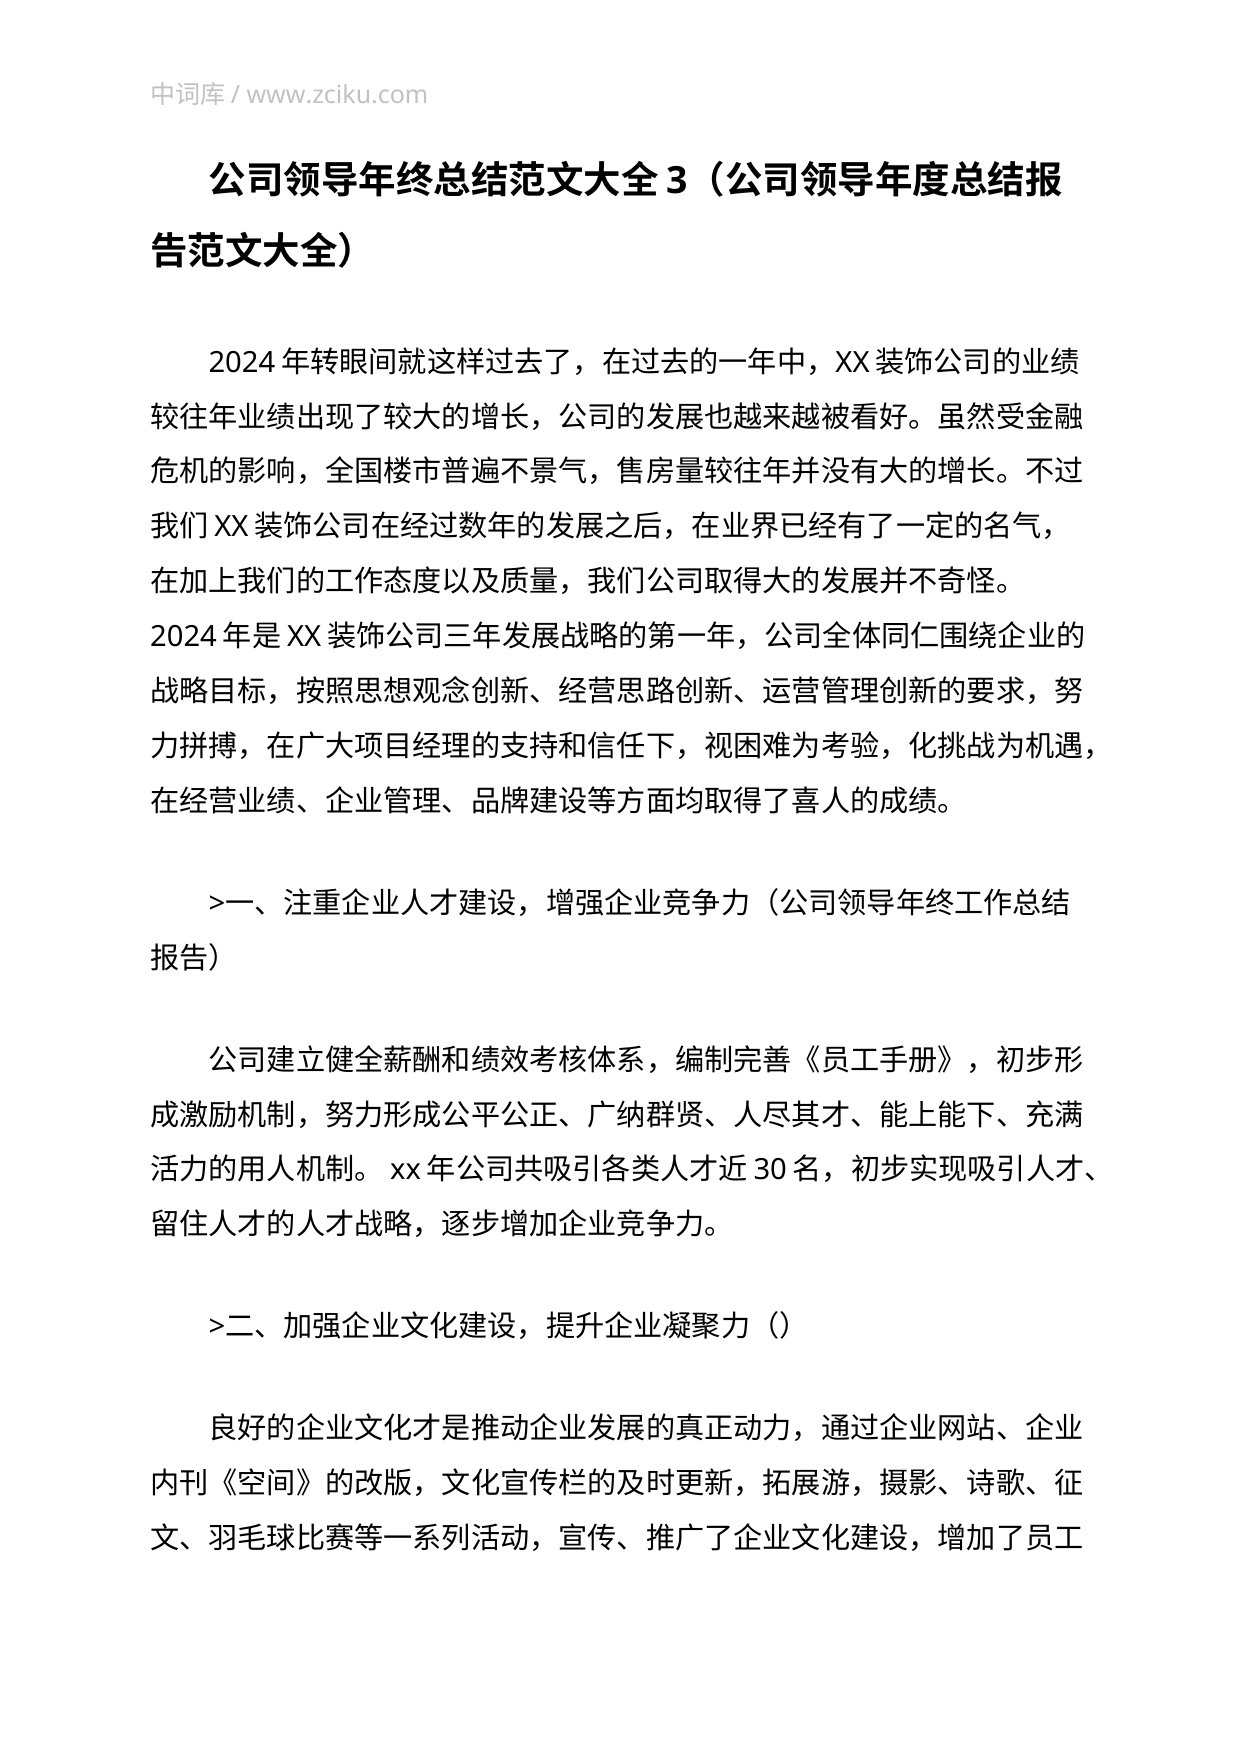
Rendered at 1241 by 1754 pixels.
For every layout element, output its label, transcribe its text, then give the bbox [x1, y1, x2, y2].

text >一、注重企业人才建设，增强企业竞争力（公司领导年终工作总结报告） [150, 879, 1090, 977]
text 公司领导年终总结范文大全3（公司领导年度总结报告范文大全） [150, 150, 1090, 275]
text >二、加强企业文化建设，提升企业凝聚力（） [150, 1303, 1090, 1345]
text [150, 1405, 1090, 1557]
text 公司建立健全薪酬和绩效考核体系，编制完善《员工手册》，初步形成激励机制，努力形成公平公正、广纳群贤、人尽其才、能上能下、充满活力的用人机制。 xx年公司共吸引各类人才近30名，初步实现吸引人才、留住人才的人才战略，逐步增加企业竞争力。 [150, 1036, 1090, 1243]
text 2024年转眼间就这样过去了，在过去的一年中，XX装饰公司的业绩较往年业绩出现了较大的增长，公司的发展也越来越被看好。虽然受金融危机的影响，全国楼市普遍不景气，售房量较往年并没有大的增长。不过我们XX装饰公司在经过数年的发展之后，在业界已经有了一定的名气，在加上我们的工作态度以及质量，我们公司取得大的发展并不奇怪。 2024年是XX装饰公司三年发展战略的第一年，公司全体同仁围绕企业的战略目标，按照思想观念创新、经营思路创新、运营管理创新的要求，努力拼搏，在广大项目经理的支持和信任下，视困难为考验，化挑战为机遇，在经营业绩、企业管理、品牌建设等方面均取得了喜人的成绩。 [150, 338, 1090, 820]
